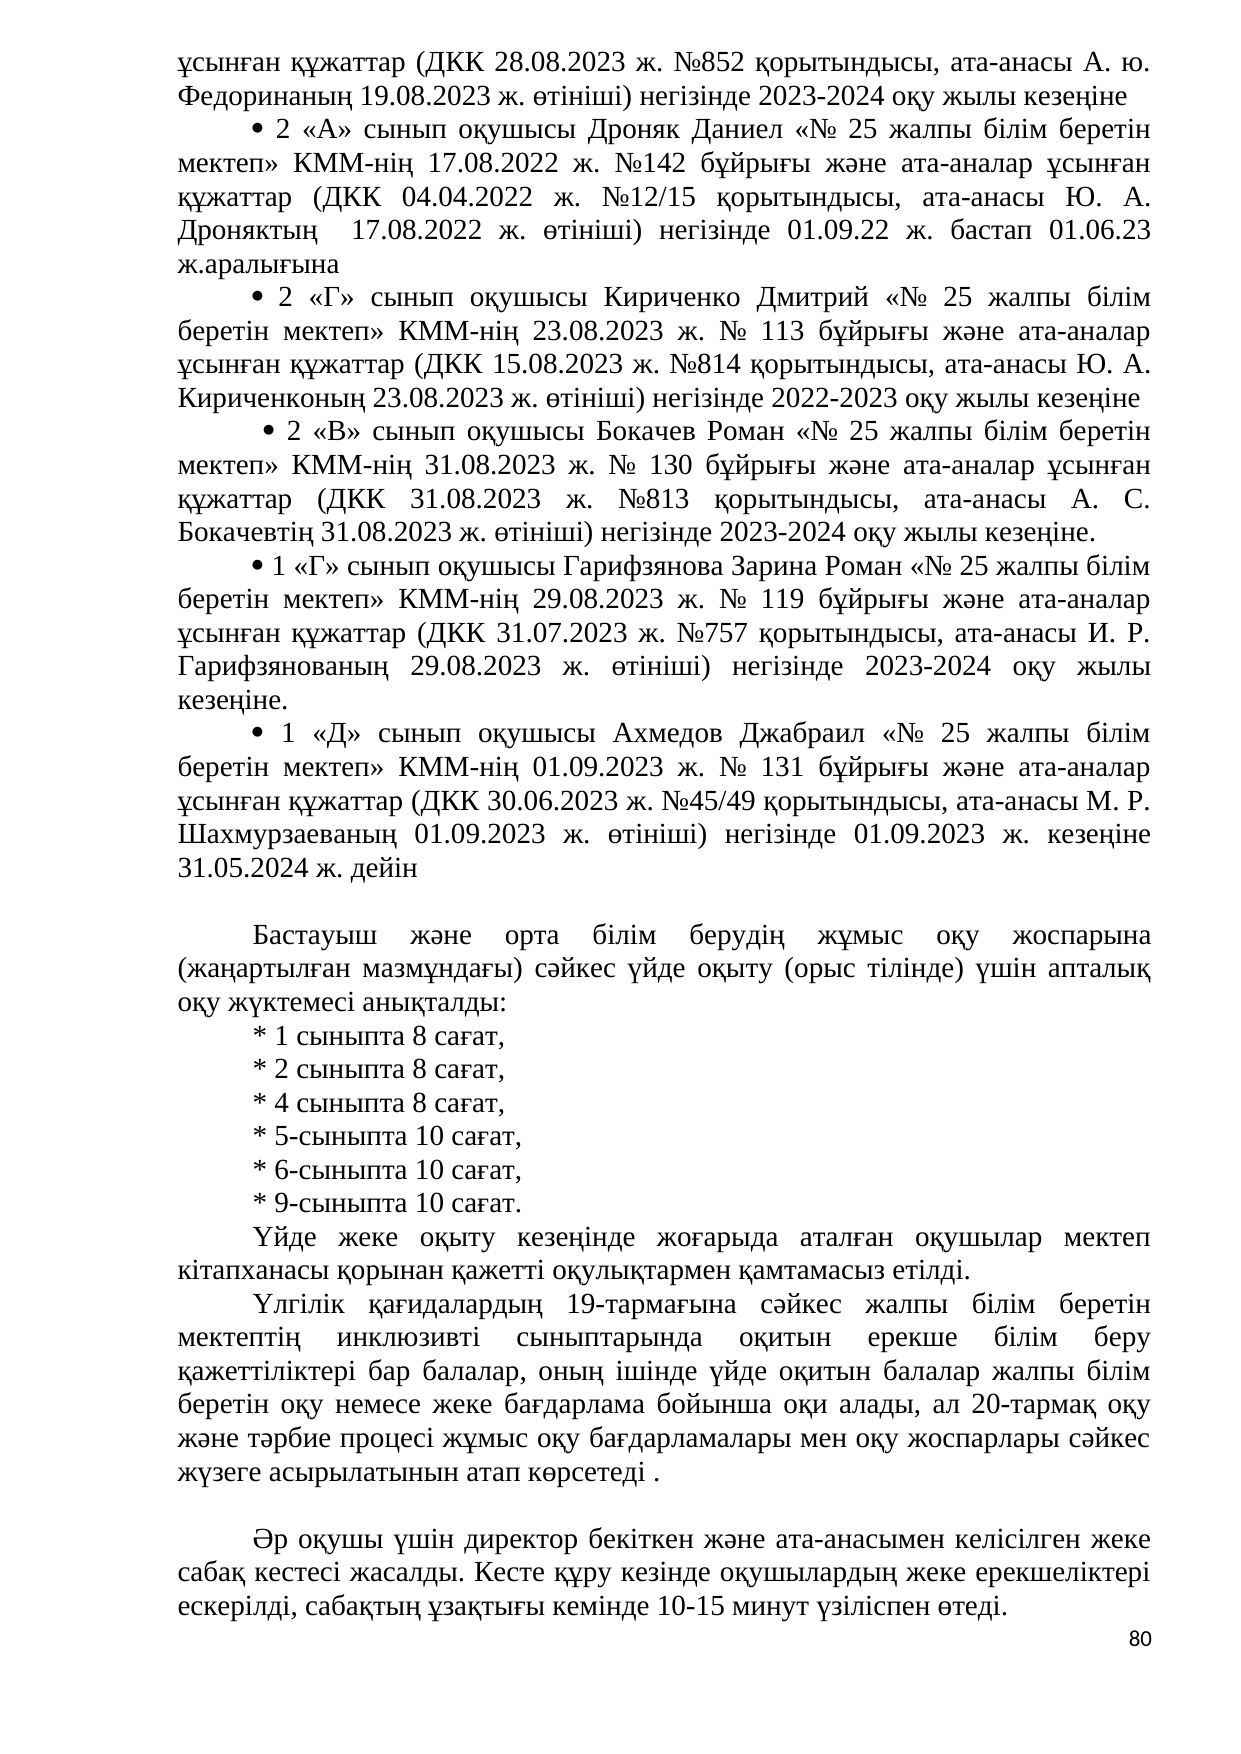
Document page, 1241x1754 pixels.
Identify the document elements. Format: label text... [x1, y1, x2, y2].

text * 2 сыныпта 8 сағат, [177, 1051, 1152, 1085]
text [177, 44, 1152, 111]
text * 1 сыныпта 8 сағат, [177, 1018, 1152, 1051]
text * 9-сыныпта 10 сағат. [177, 1185, 1152, 1219]
text 1 «Г» сынып оқушысы Гарифзянова Зарина Роман «№ 25 жалпы білім беретін мектеп» КММ-нің 29.08.2023 ж. № 119 бұйрығы және ата-аналар ұсынған құжаттар (ДКК 31.07.2023 ж. №757 қорытындысы, ата-анасы И. Р. Гарифзянованың 29.08.2023 ж. өтініші) негізінде 2023-2024 оқу жылы кезеңіне. [177, 548, 1152, 716]
text * 5-сыныпта 10 сағат, [177, 1118, 1152, 1152]
text Бастауыш және орта білім берудің жұмыс оқу жоспарына (жаңартылған мазмұндағы) сәйкес үйде оқыту (орыс тілінде) үшін апталық оқу жүктемесі анықталды: [177, 917, 1152, 1018]
text Әр оқушы үшін директор бекіткен және ата-анасымен келісілген жеке сабақ кестесі жасалды. Кесте құру кезінде оқушылардың жеке ерекшеліктері ескерілді, сабақтың ұзақтығы кемінде 10-15 минут үзіліспен өтеді. [177, 1521, 1152, 1621]
text Үйде жеке оқыту кезеңінде жоғарыда аталған оқушылар мектеп кітапханасы қорынан қажетті оқулықтармен қамтамасыз етілді. [177, 1219, 1152, 1286]
text * 6-сыныпта 10 сағат, [177, 1152, 1152, 1185]
text Үлгілік қағидалардың 19-тармағына сәйкес жалпы білім беретін мектептің инклюзивті сыныптарында оқитын ерекше білім беру қажеттіліктері бар балалар, оның ішінде үйде оқитын балалар жалпы білім беретін оқу немесе жеке бағдарлама бойынша оқи алады, ал 20-тармақ оқу және тәрбие процесі жұмыс оқу бағдарламалары мен оқу жоспарлары сәйкес жүзеге асырылатынын атап көрсетеді . [177, 1286, 1152, 1487]
text 2 «Г» сынып оқушысы Кириченко Дмитрий «№ 25 жалпы білім беретін мектеп» КММ-нің 23.08.2023 ж. № 113 бұйрығы және ата-аналар ұсынған құжаттар (ДКК 15.08.2023 ж. №814 қорытындысы, ата-анасы Ю. А. Кириченконың 23.08.2023 ж. өтініші) негізінде 2022-2023 оқу жылы кезеңіне [177, 279, 1152, 413]
text 1 «Д» сынып оқушысы Ахмедов Джабраил «№ 25 жалпы білім беретін мектеп» КММ-нің 01.09.2023 ж. № 131 бұйрығы және ата-аналар ұсынған құжаттар (ДКК 30.06.2023 ж. №45/49 қорытындысы, ата-анасы М. Р. Шахмурзаеваның 01.09.2023 ж. өтініші) негізінде 01.09.2023 ж. кезеңіне 31.05.2024 ж. дейін [177, 716, 1152, 883]
text 2 «В» сынып оқушысы Бокачев Роман «№ 25 жалпы білім беретін мектеп» КММ-нің 31.08.2023 ж. № 130 бұйрығы және ата-аналар ұсынған құжаттар (ДКК 31.08.2023 ж. №813 қорытындысы, ата-анасы А. С. Бокачевтің 31.08.2023 ж. өтініші) негізінде 2023-2024 оқу жылы кезеңіне. [177, 413, 1152, 548]
text 2 «А» сынып оқушысы Дроняк Даниел «№ 25 жалпы білім беретін мектеп» КММ-нің 17.08.2022 ж. №142 бұйрығы және ата-аналар ұсынған құжаттар (ДКК 04.04.2022 ж. №12/15 қорытындысы, ата-анасы Ю. А. Дроняктың 17.08.2022 ж. өтініші) негізінде 01.09.22 ж. бастап 01.06.23 ж.аралығына [177, 111, 1152, 279]
text * 4 сыныпта 8 сағат, [177, 1085, 1152, 1118]
